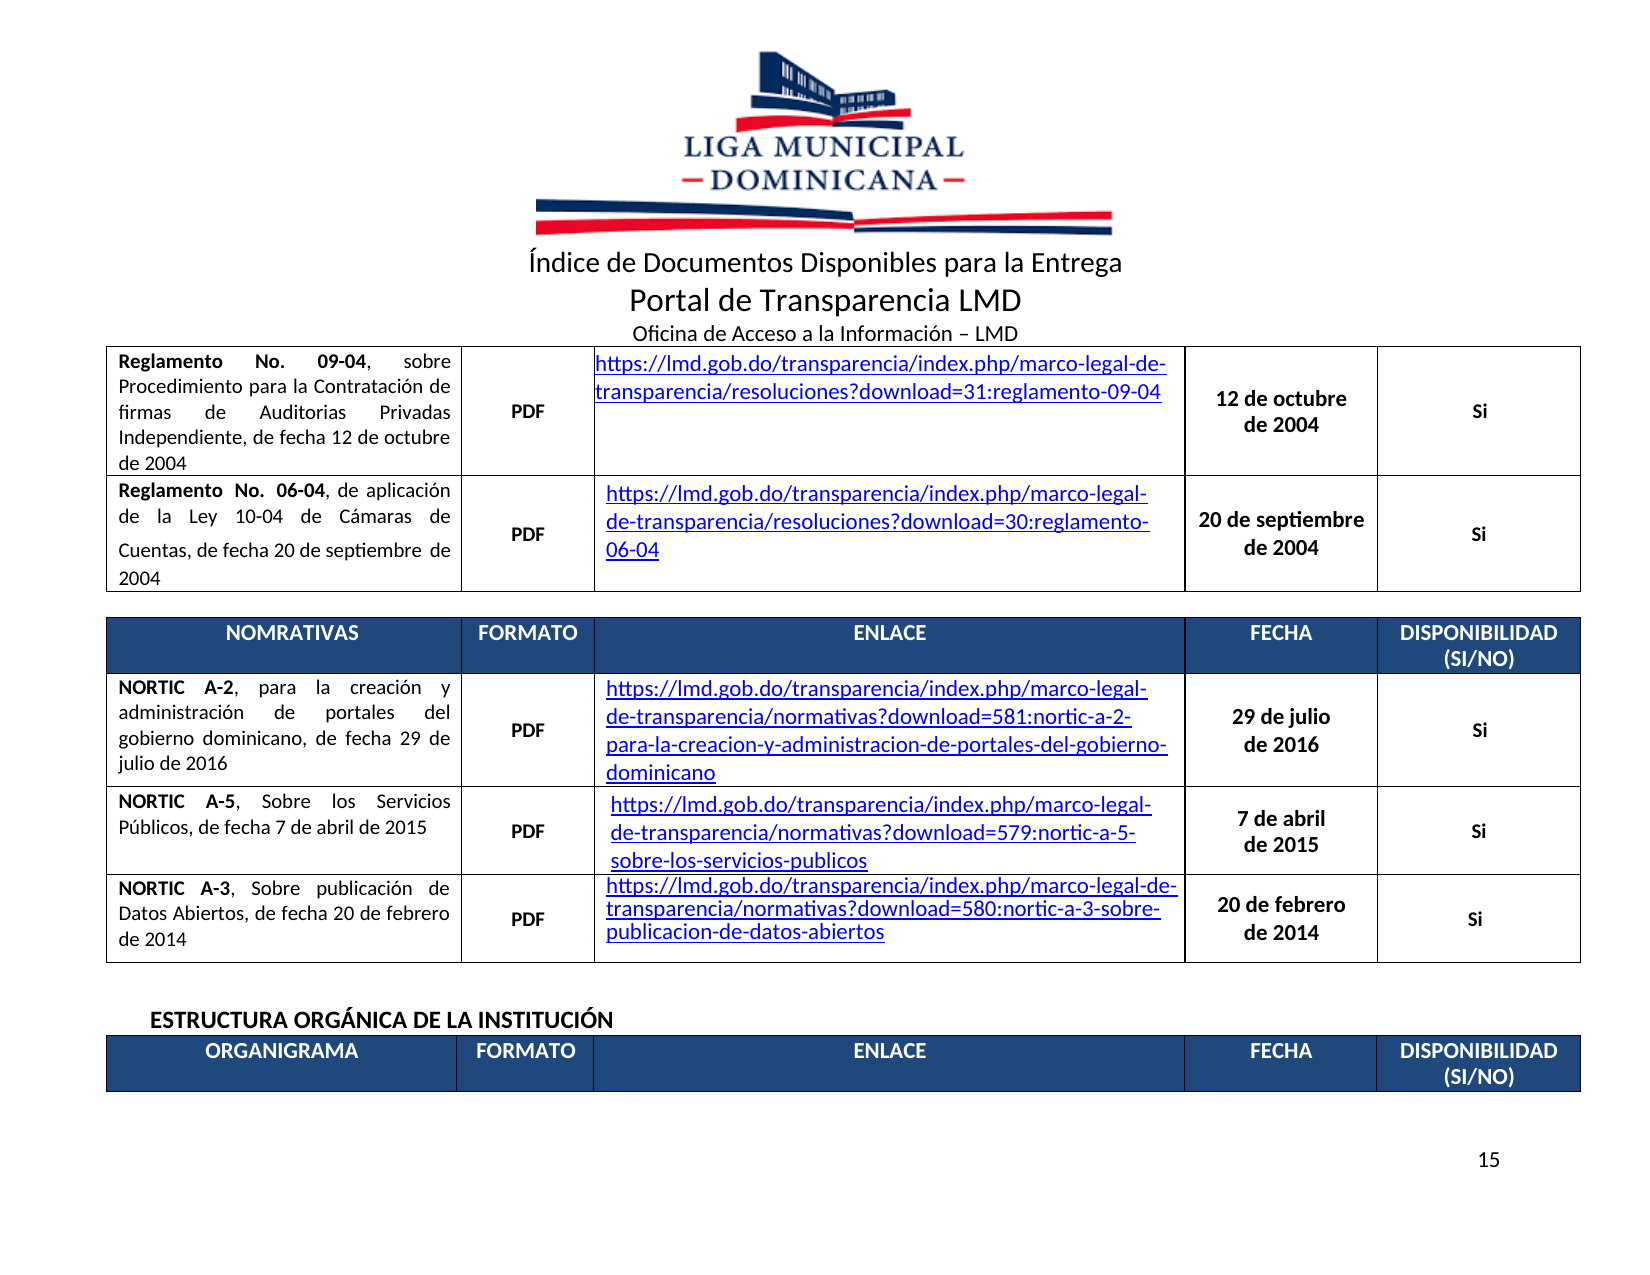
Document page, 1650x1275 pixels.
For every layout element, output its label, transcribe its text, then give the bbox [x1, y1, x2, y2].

table_cell https://lmd.gob.do/transparencia/index.php/marco-legal-de-transparencia/resoluciones?download=31:reglamento-09-04 [595, 347, 1184, 475]
table_cell https://lmd.gob.do/transparencia/index.php/marco-legal-de-transparencia/resoluciones?download=30:reglamento-06-04 [595, 476, 1184, 591]
table_cell Si [1378, 787, 1580, 874]
table_header DISPONIBILIDAD (SI/NO) [1377, 1036, 1580, 1091]
table_cell NORTIC A-5, Sobre los Servicios Públicos, de fecha 7 de abril de 2015 [107, 787, 461, 874]
table_cell NORTIC A-2, para la creación y administración de portales del gobierno dominicano, de fecha 29 de julio de 2016 [107, 674, 461, 786]
table_header NOMRATIVAS [107, 618, 461, 673]
table_header FECHA [1186, 618, 1377, 673]
picture [536, 46, 1113, 239]
table_header ENLACE [594, 1036, 1184, 1091]
table_cell PDF [462, 476, 594, 591]
table_cell Reglamento No. 06-04, de aplicación de la Ley 10-04 de Cámaras de Cuentas, de fecha 20 de septiembre de 2004 [107, 476, 461, 591]
table_cell https://lmd.gob.do/transparencia/index.php/marco-legal-de-transparencia/normativas?download=581:nortic-a-2-para-la-creacion-y-administracion-de-portales-del-gobierno-dominicano [595, 674, 1184, 786]
table_cell https://lmd.gob.do/transparencia/index.php/marco-legal-de-transparencia/normativas?download=579:nortic-a-5-sobre-los-servicios-publicos [595, 787, 1184, 874]
table_header ORGANIGRAMA [107, 1036, 456, 1091]
table_cell Si [1378, 347, 1580, 475]
table_cell https://lmd.gob.do/transparencia/index.php/marco-legal-de-transparencia/normativas?download=580:nortic-a-3-sobre-publicacion-de-datos-abiertos [595, 875, 1184, 962]
table_cell Si [1378, 674, 1580, 786]
table_cell PDF [462, 875, 594, 962]
table_cell 20 de septiembre de 2004 [1186, 476, 1377, 591]
table_cell 7 de abril de 2015 [1186, 787, 1377, 874]
table_header FECHA [1185, 1036, 1376, 1091]
table_cell 12 de octubre de 2004 [1186, 347, 1377, 475]
table_header FORMATO [462, 618, 594, 673]
table_cell NORTIC A-3, Sobre publicación de Datos Abiertos, de fecha 20 de febrero de 2014 [107, 875, 461, 962]
table_header ENLACE [595, 618, 1184, 673]
table_cell PDF [462, 787, 594, 874]
table_header FORMATO [457, 1036, 593, 1091]
table_cell 20 de febrero de 2014 [1186, 875, 1377, 962]
table_header DISPONIBILIDAD (SI/NO) [1378, 618, 1580, 673]
table_cell Si [1378, 875, 1580, 962]
table_cell 29 de julio de 2016 [1186, 674, 1377, 786]
table_cell Reglamento No. 09-04, sobre Procedimiento para la Contratación de firmas de Auditorias Privadas Independiente, de fecha 12 de octubre de 2004 [107, 347, 461, 475]
table_cell PDF [462, 674, 594, 786]
table_cell Si [1378, 476, 1580, 591]
table_cell PDF [462, 347, 594, 475]
text ESTRUCTURA ORGÁNICA DE LA INSTITUCIÓN [150, 1004, 1608, 1035]
